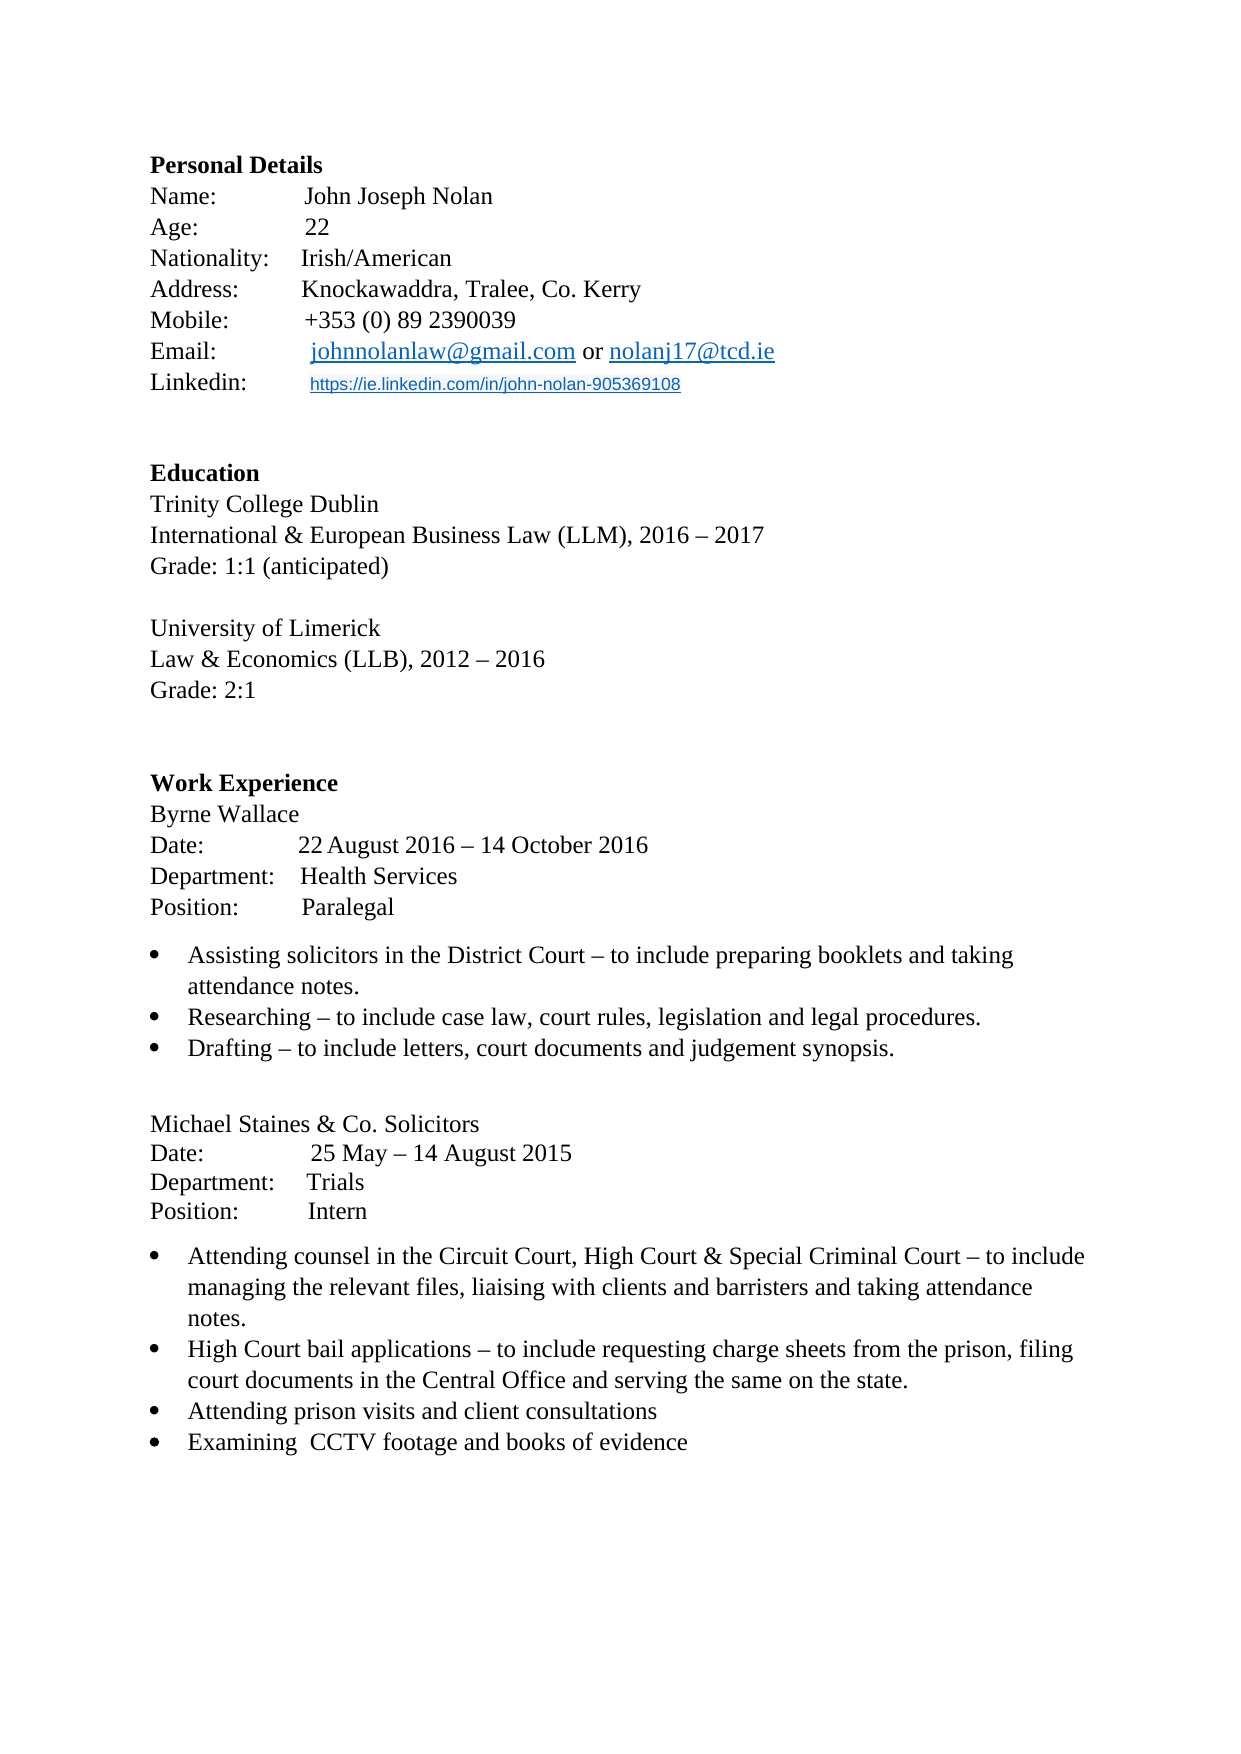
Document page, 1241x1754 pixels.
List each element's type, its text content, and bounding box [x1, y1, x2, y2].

text Name: John Joseph Nolan [150, 181, 1090, 210]
text International & European Business Law (LLM), 2016 – 2017 [150, 520, 1090, 548]
text Mobile: +353 (0) 89 2390039 [150, 305, 1090, 334]
text Department: Health Services [150, 861, 1090, 890]
text Linkedin: https://ie.linkedin.com/in/john-nolan-905369108 [150, 367, 1090, 396]
list Assisting solicitors in the District Court – to include preparing booklets and taking attendance notes. [150, 940, 1090, 1000]
text Nationality: Irish/American [150, 243, 1090, 272]
text Address: Knockawaddra, Tralee, Co. Kerry [150, 274, 1090, 303]
text Date: 22 August 2016 – 14 October 2016 [150, 830, 1090, 859]
text Grade: 2:1 [150, 675, 1090, 704]
list Drafting – to include letters, court documents and judgement synopsis. [150, 1033, 1090, 1062]
text University of Limerick [150, 613, 1090, 642]
list Researching – to include case law, court rules, legislation and legal procedures. [150, 1002, 1090, 1031]
list Examining CCTV footage and books of evidence [150, 1427, 1090, 1456]
text Education [150, 458, 1090, 486]
text Position: Paralegal [150, 892, 1090, 921]
text Department: Trials [150, 1167, 1090, 1196]
text Date: 25 May – 14 August 2015 [150, 1138, 1090, 1167]
list Attending prison visits and client consultations [150, 1396, 1090, 1425]
text Age: 22 [150, 212, 1090, 241]
text Work Experience [150, 768, 1090, 797]
text Law & Economics (LLB), 2012 – 2016 [150, 644, 1090, 673]
text Email: johnnolanlaw@gmail.com or nolanj17@tcd.ie [150, 336, 1090, 365]
text Grade: 1:1 (anticipated) [150, 551, 1090, 579]
list Attending counsel in the Circuit Court, High Court & Special Criminal Court – to include managing the relevant files, liaising with clients and barristers and taking attendance notes. [150, 1241, 1090, 1332]
text Michael Staines & Co. Solicitors [150, 1109, 1090, 1138]
text Trinity College Dublin [150, 489, 1090, 517]
text Personal Details [150, 150, 1090, 179]
text Byrne Wallace [150, 799, 1090, 828]
list High Court bail applications – to include requesting charge sheets from the prison, filing court documents in the Central Office and serving the same on the state. [150, 1334, 1090, 1394]
text Position: Intern [150, 1196, 1090, 1224]
